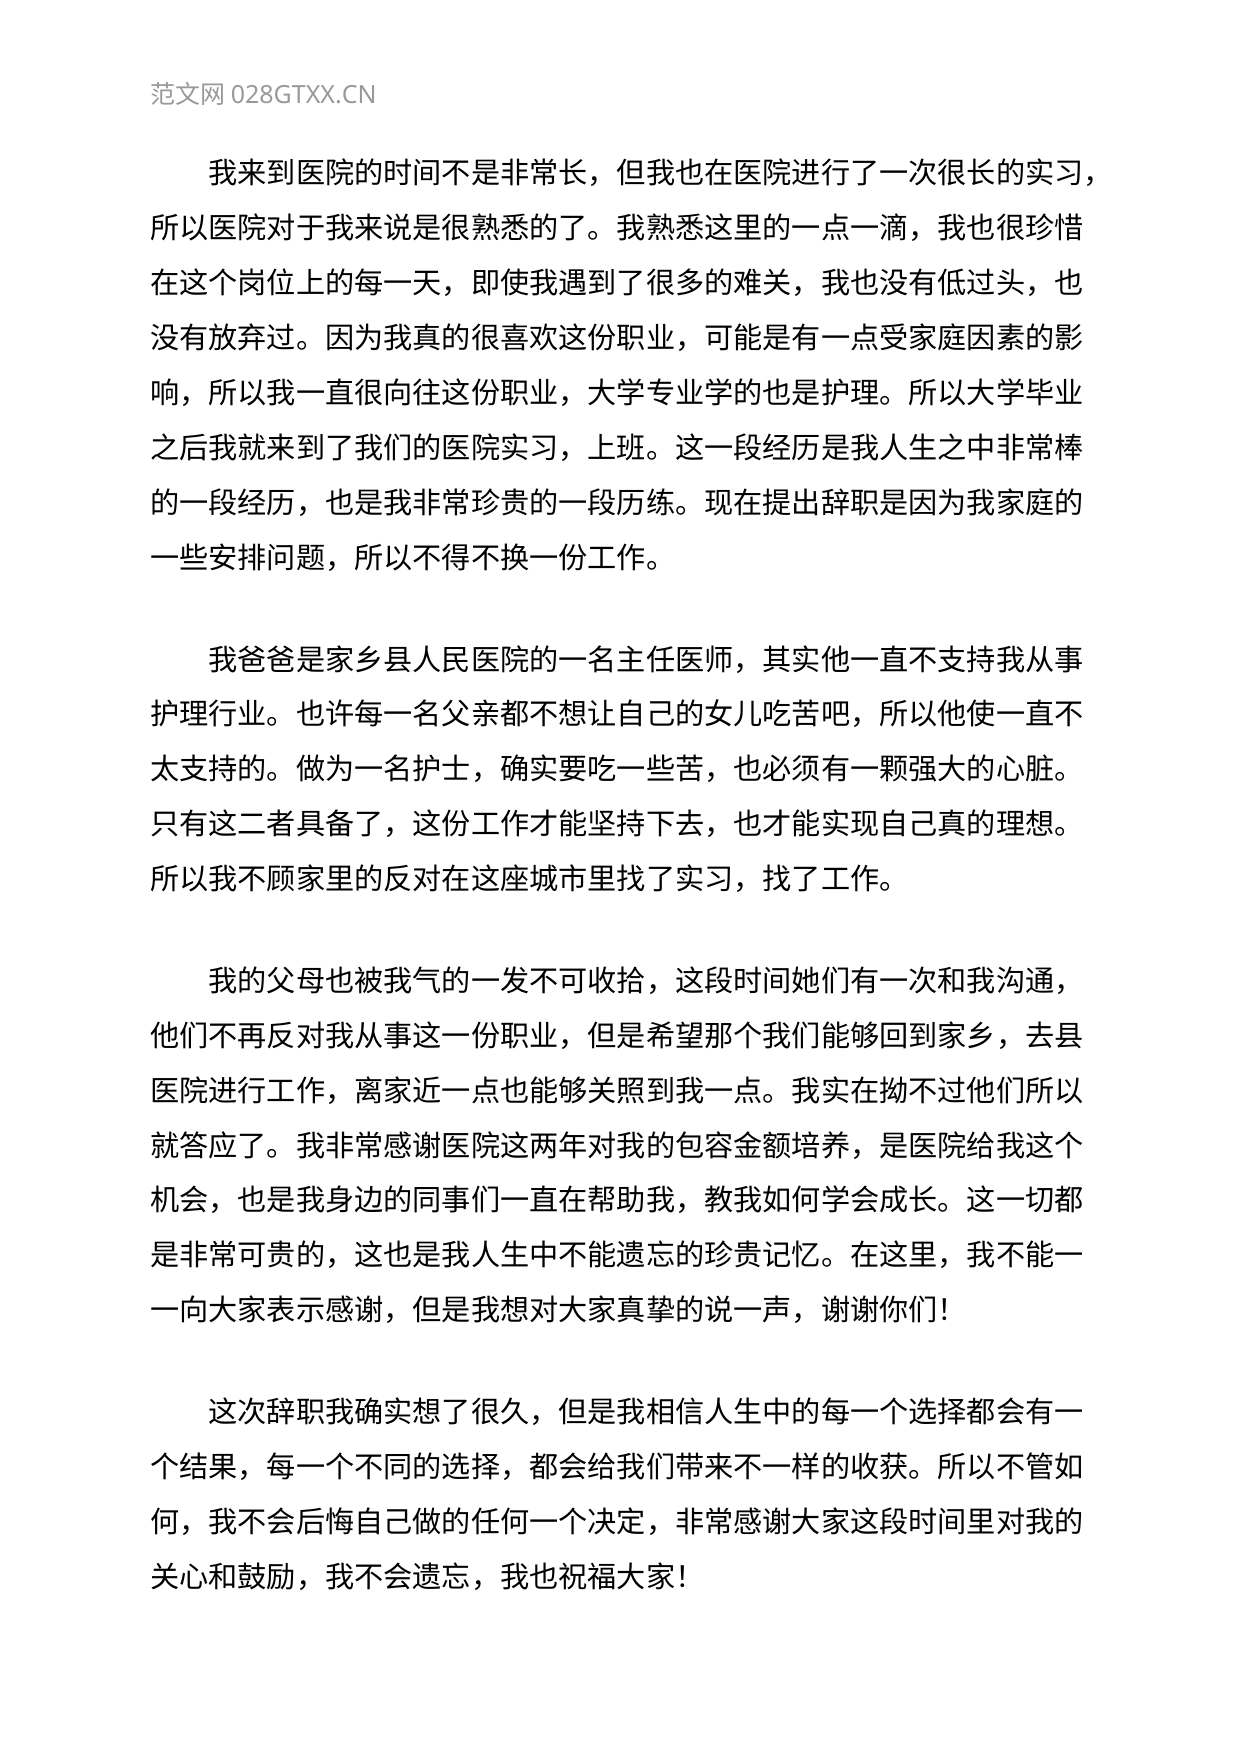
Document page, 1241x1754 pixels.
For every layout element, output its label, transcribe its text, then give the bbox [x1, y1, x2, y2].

text 我爸爸是家乡县人民医院的一名主任医师，其实他一直不支持我从事护理行业。也许每一名父亲都不想让自己的女儿吃苦吧，所以他使一直不太支持的。做为一名护士，确实要吃一些苦，也必须有一颗强大的心脏。只有这二者具备了，这份工作才能坚持下去，也才能实现自己真的理想。所以我不顾家里的反对在这座城市里找了实习，找了工作。 [150, 636, 1090, 898]
text 我来到医院的时间不是非常长，但我也在医院进行了一次很长的实习，所以医院对于我来说是很熟悉的了。我熟悉这里的一点一滴，我也很珍惜在这个岗位上的每一天，即使我遇到了很多的难关，我也没有低过头，也没有放弃过。因为我真的很喜欢这份职业，可能是有一点受家庭因素的影响，所以我一直很向往这份职业，大学专业学的也是护理。所以大学毕业之后我就来到了我们的医院实习，上班。这一段经历是我人生之中非常棒的一段经历，也是我非常珍贵的一段历练。现在提出辞职是因为我家庭的一些安排问题，所以不得不换一份工作。 [150, 150, 1090, 577]
text 我的父母也被我气的一发不可收拾，这段时间她们有一次和我沟通，他们不再反对我从事这一份职业，但是希望那个我们能够回到家乡，去县医院进行工作，离家近一点也能够关照到我一点。我实在拗不过他们所以就答应了。我非常感谢医院这两年对我的包容金额培养，是医院给我这个机会，也是我身边的同事们一直在帮助我，教我如何学会成长。这一切都是非常可贵的，这也是我人生中不能遗忘的珍贵记忆。在这里，我不能一一向大家表示感谢，但是我想对大家真挚的说一声，谢谢你们！ [150, 957, 1090, 1329]
text 这次辞职我确实想了很久，但是我相信人生中的每一个选择都会有一个结果，每一个不同的选择，都会给我们带来不一样的收获。所以不管如何，我不会后悔自己做的任何一个决定，非常感谢大家这段时间里对我的关心和鼓励，我不会遗忘，我也祝福大家！ [150, 1388, 1090, 1596]
